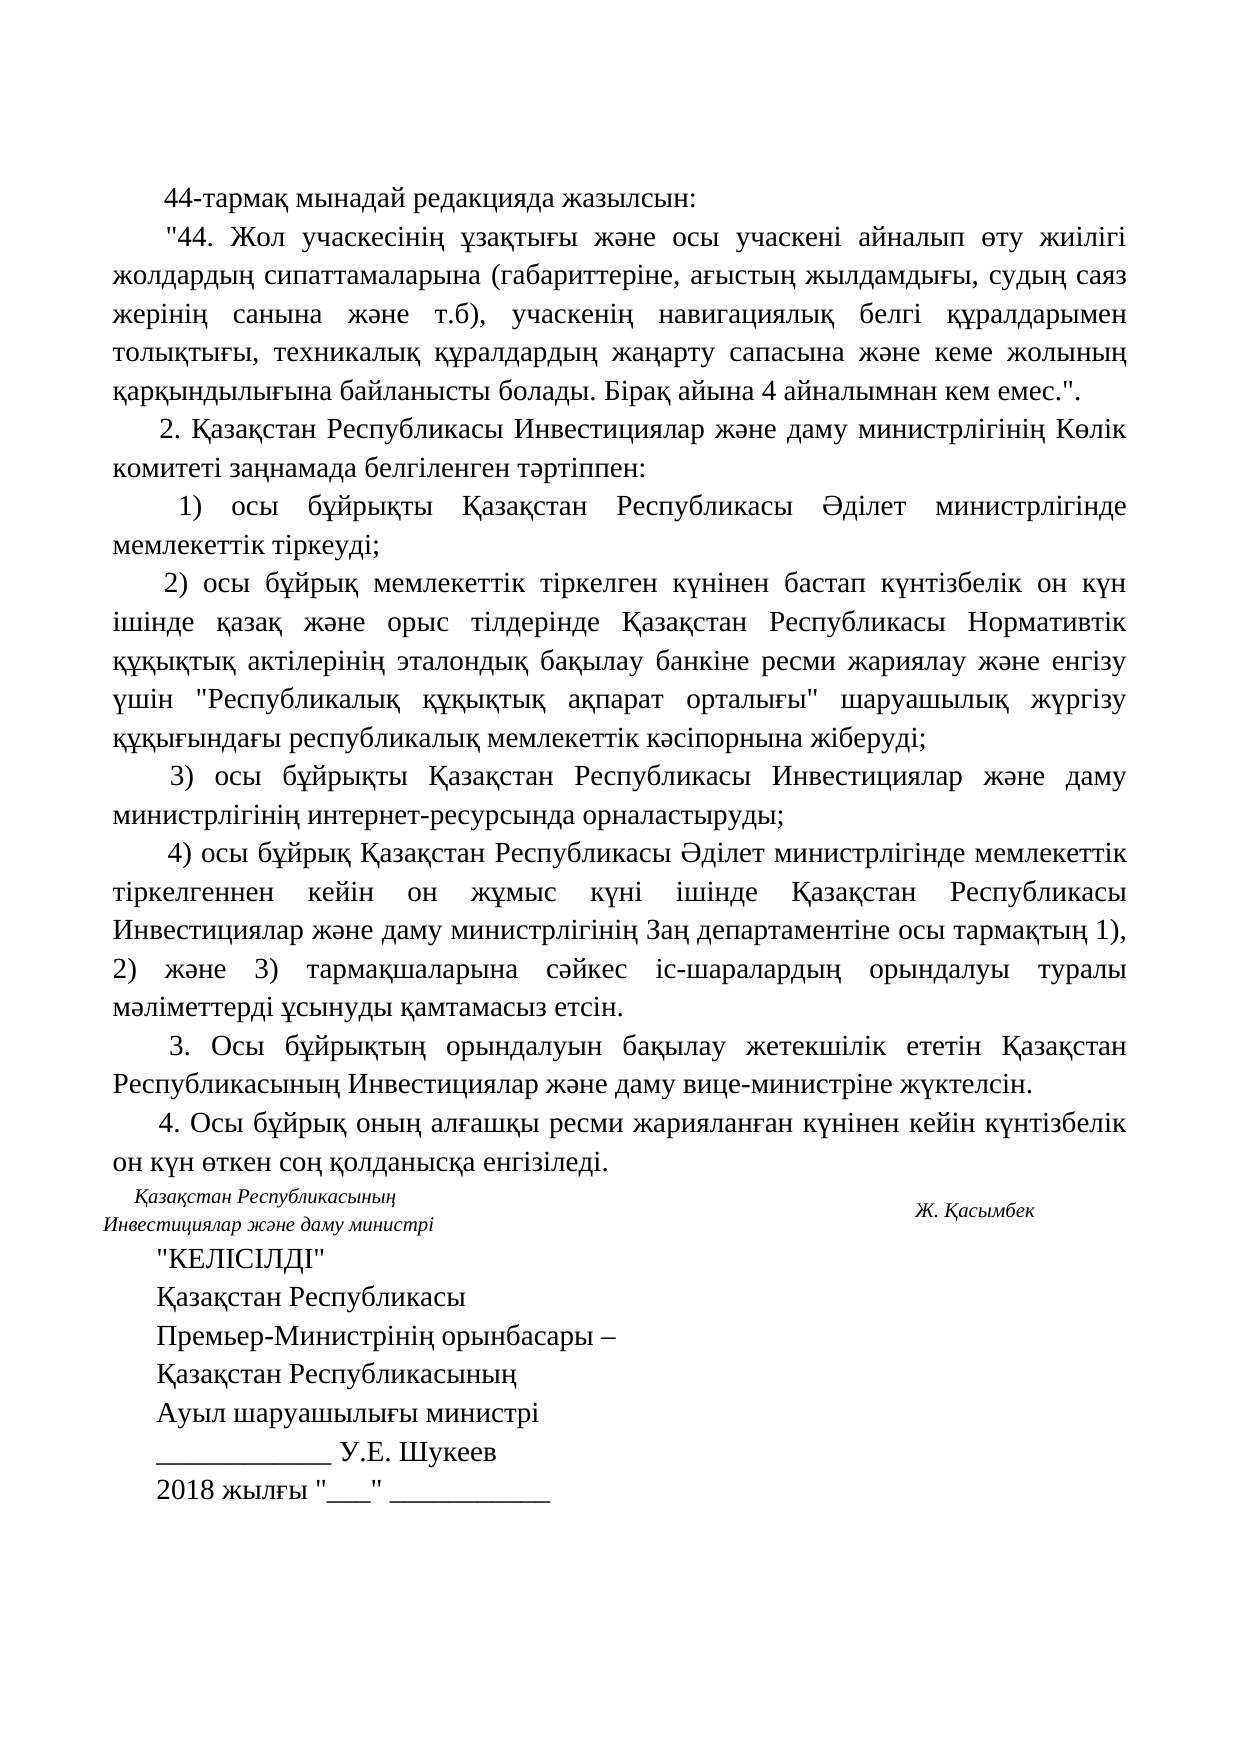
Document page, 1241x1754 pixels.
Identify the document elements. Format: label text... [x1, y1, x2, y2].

text 2. Қазақстан Республикасы Инвестициялар және даму министрлігінің Көлік комитеті заңнамада белгіленген тәртіппен: [112, 411, 1128, 483]
text ____________ У.Е. Шукеев [112, 1434, 1128, 1467]
text 4) осы бұйрық Қазақстан Республикасы Әділет министрлігінде мемлекеттік тіркелгеннен кейін он жұмыс күні ішінде Қазақстан Республикасы Инвестициялар және даму министрлігінің Заң департаментіне осы тармақтың 1), 2) және 3) тармақшаларына сәйкес іс-шаралардың орындалуы туралы мәліметтерді ұсынуды қамтамасыз етсін. [112, 835, 1128, 1023]
text "44. Жол учаскесінің ұзақтығы және осы учаскені айналып өту жиілігі жолдардың сипаттамаларына (габариттеріне, ағыстың жылдамдығы, судың саяз жерінің санына және т.б), учаскенің навигациялық белгі құралдарымен толықтығы, техникалық құралдардың жаңарту сапасына және кеме жолының қарқындылығына байланысты болады. Бірақ айына 4 айналымнан кем емес.". [112, 219, 1128, 406]
text Қазақстан Республикасының [112, 1357, 1128, 1390]
text Премьер-Министрінің орынбасары – [112, 1318, 1128, 1352]
text "КЕЛІСІЛДІ" [112, 1241, 1128, 1274]
text 4. Осы бұйрық оның алғашқы ресми жарияланған күнінен кейін күнтізбелік он күн өткен соң қолданысқа енгізіледі. [112, 1105, 1128, 1177]
text 1) осы бұйрықты Қазақстан Республикасы Әділет министрлігінде мемлекеттік тіркеуді; [112, 488, 1128, 561]
table_header Қазақстан Республикасының Инвестициялар және даму министрі [101, 1182, 913, 1241]
table_header Ж. Қасымбек [913, 1182, 1240, 1241]
text Қазақстан Республикасы [112, 1279, 1128, 1313]
text Ауыл шаруашылығы министрі [112, 1395, 1128, 1429]
text 2018 жылғы "___" ___________ [112, 1472, 1128, 1506]
text 2) осы бұйрық мемлекеттік тіркелген күнінен бастап күнтізбелік он күн ішінде қазақ және орыс тілдерінде Қазақстан Республикасы Нормативтік құқықтық актілерінің эталондық бақылау банкіне ресми жариялау және енгізу үшін "Республикалық құқықтық ақпарат орталығы" шаруашылық жүргізу құқығындағы республикалық мемлекеттік кәсіпорнына жіберуді; [112, 566, 1128, 753]
text 3. Осы бұйрықтың орындалуын бақылау жетекшілік ететін Қазақстан Республикасының Инвестициялар және даму вице-министріне жүктелсін. [112, 1028, 1128, 1100]
text 44-тармақ мынадай редакцияда жазылсын: [112, 180, 1128, 214]
text 3) осы бұйрықты Қазақстан Республикасы Инвестициялар және даму министрлігінің интернет-ресурсында орналастыруды; [112, 758, 1128, 830]
